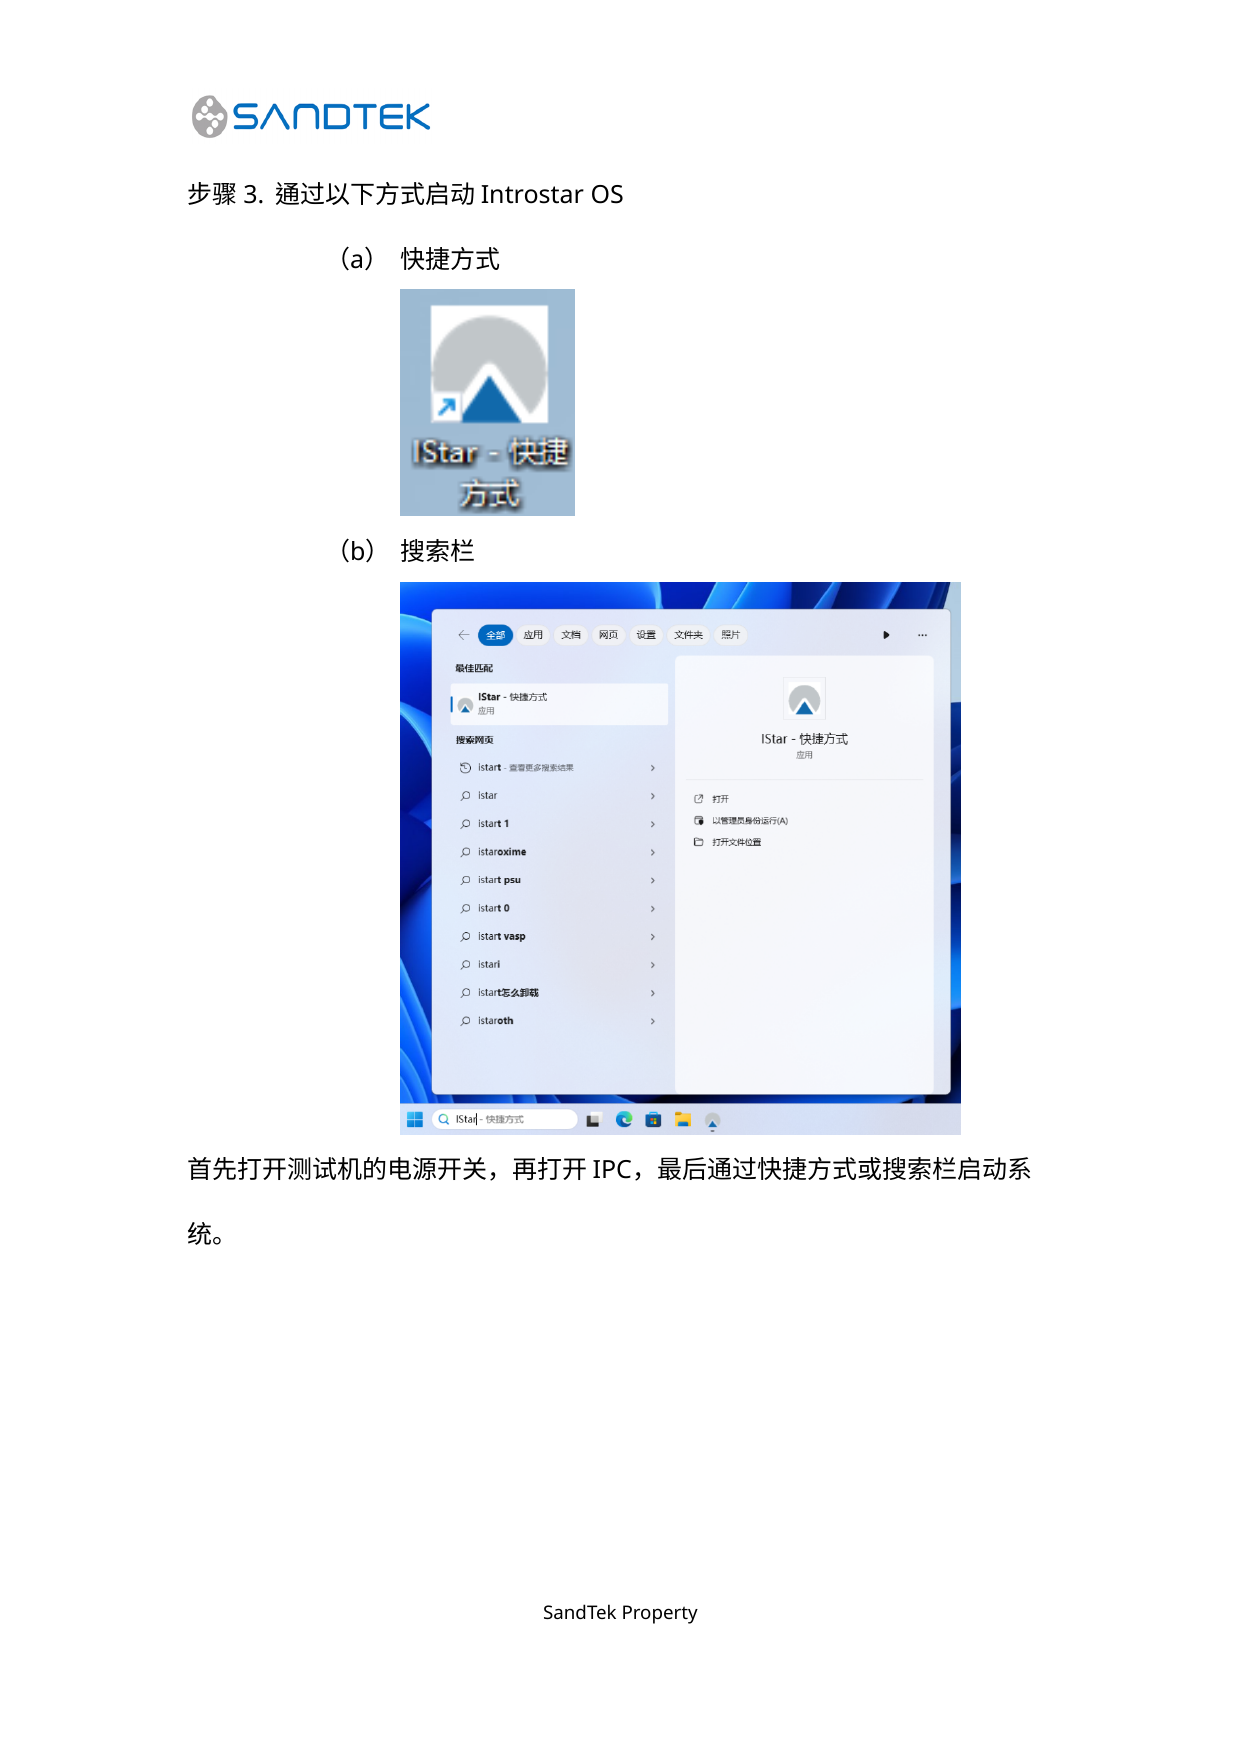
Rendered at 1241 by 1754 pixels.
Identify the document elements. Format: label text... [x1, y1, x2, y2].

picture [187, 88, 437, 144]
picture [400, 289, 575, 516]
picture [400, 582, 961, 1135]
list 搜索栏 [325, 517, 1053, 582]
text 步骤 3. 通过以下方式启动 Introstar OS [187, 160, 1053, 225]
text 首先打开测试机的电源开关，再打开IPC，最后通过快捷方式或搜索栏启动系统。 [187, 1135, 1053, 1265]
list 快捷方式 [325, 225, 1053, 290]
